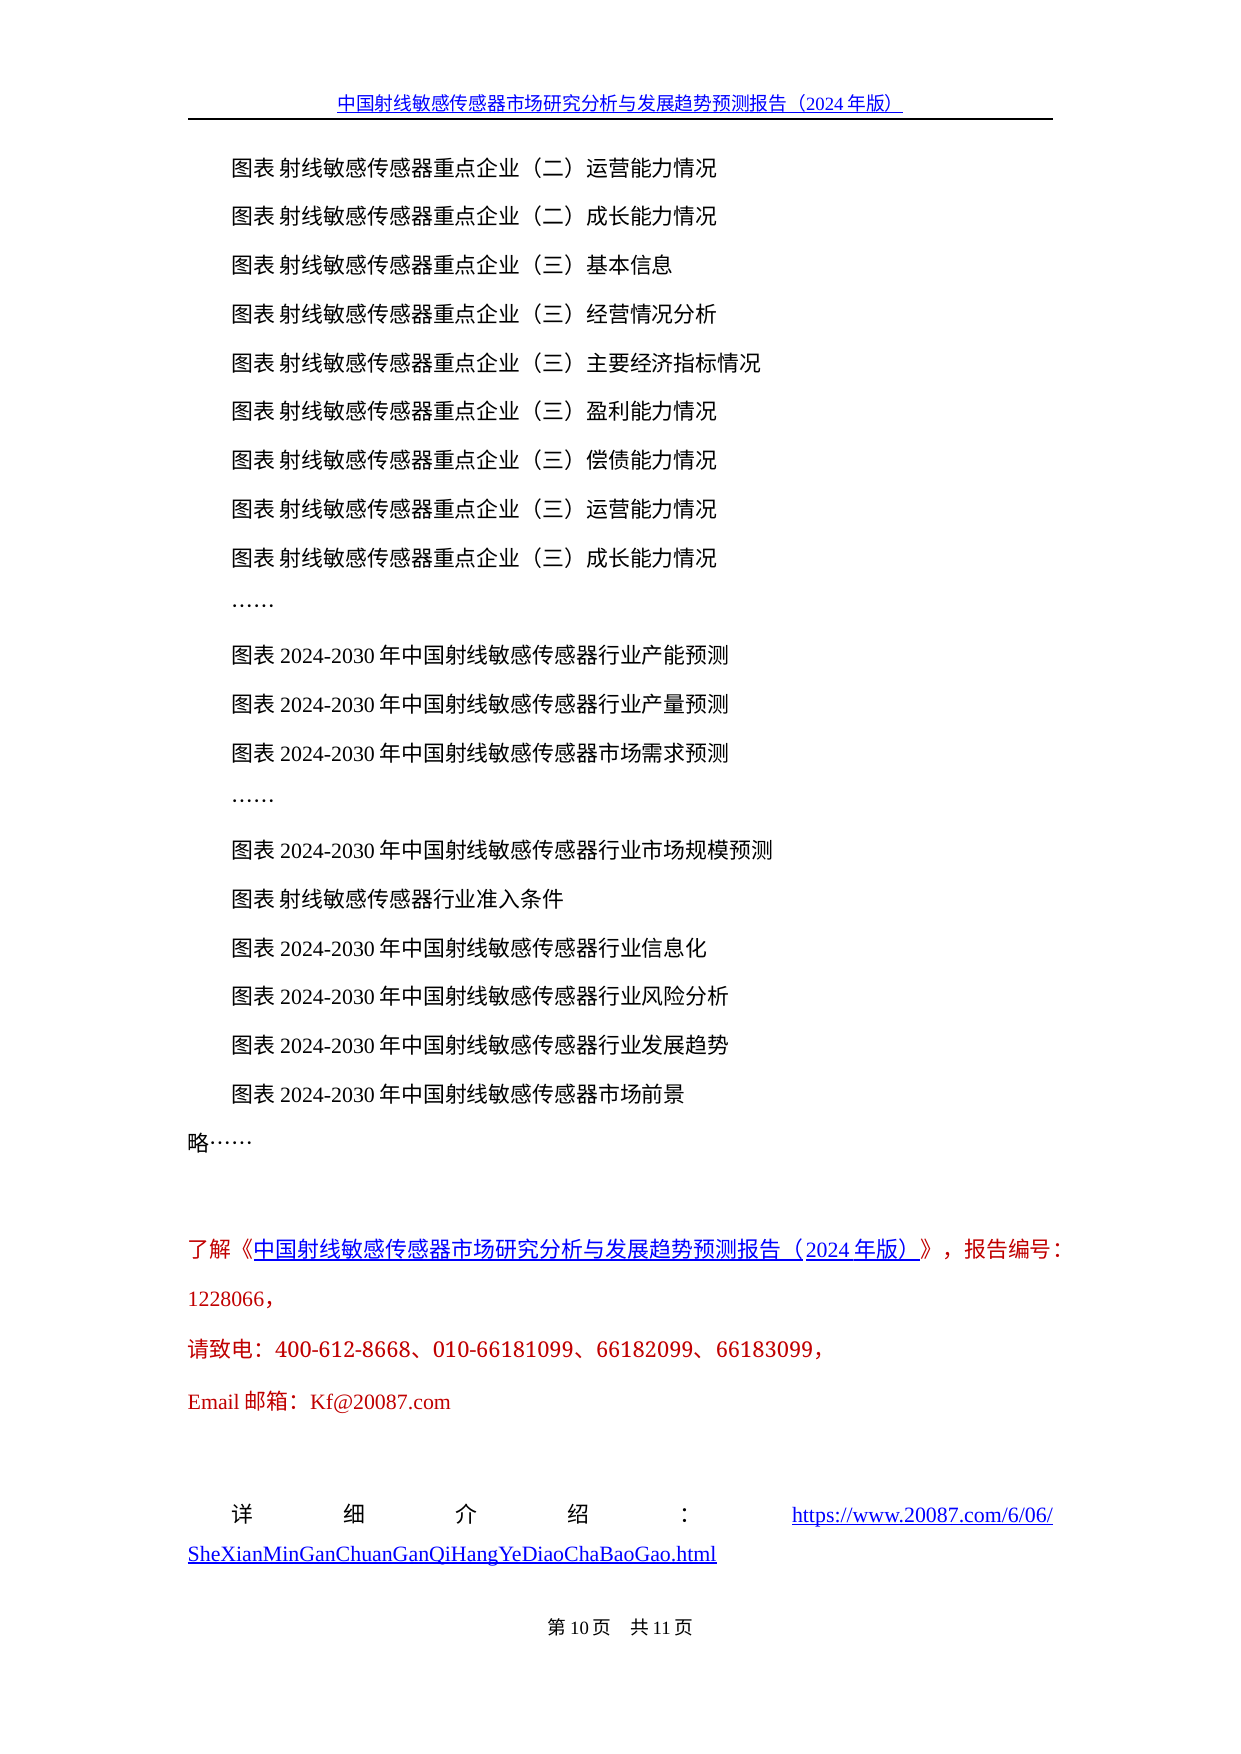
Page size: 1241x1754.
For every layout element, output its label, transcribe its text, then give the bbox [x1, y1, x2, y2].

text 了解《中国射线敏感传感器市场研究分析与发展趋势预测报告（2024年版）》，报告编号：1228066， [187, 1232, 1053, 1313]
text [187, 150, 1053, 1158]
text 详细介绍：https://www.20087.com/6/06/SheXianMinGanChuanGanQiHangYeDiaoChaBaoGao.html [187, 1496, 1053, 1569]
text 请致电：400-612-8668、010-66181099、66182099、66183099， [187, 1332, 1053, 1364]
text Email邮箱：Kf@20087.com [187, 1383, 1053, 1416]
